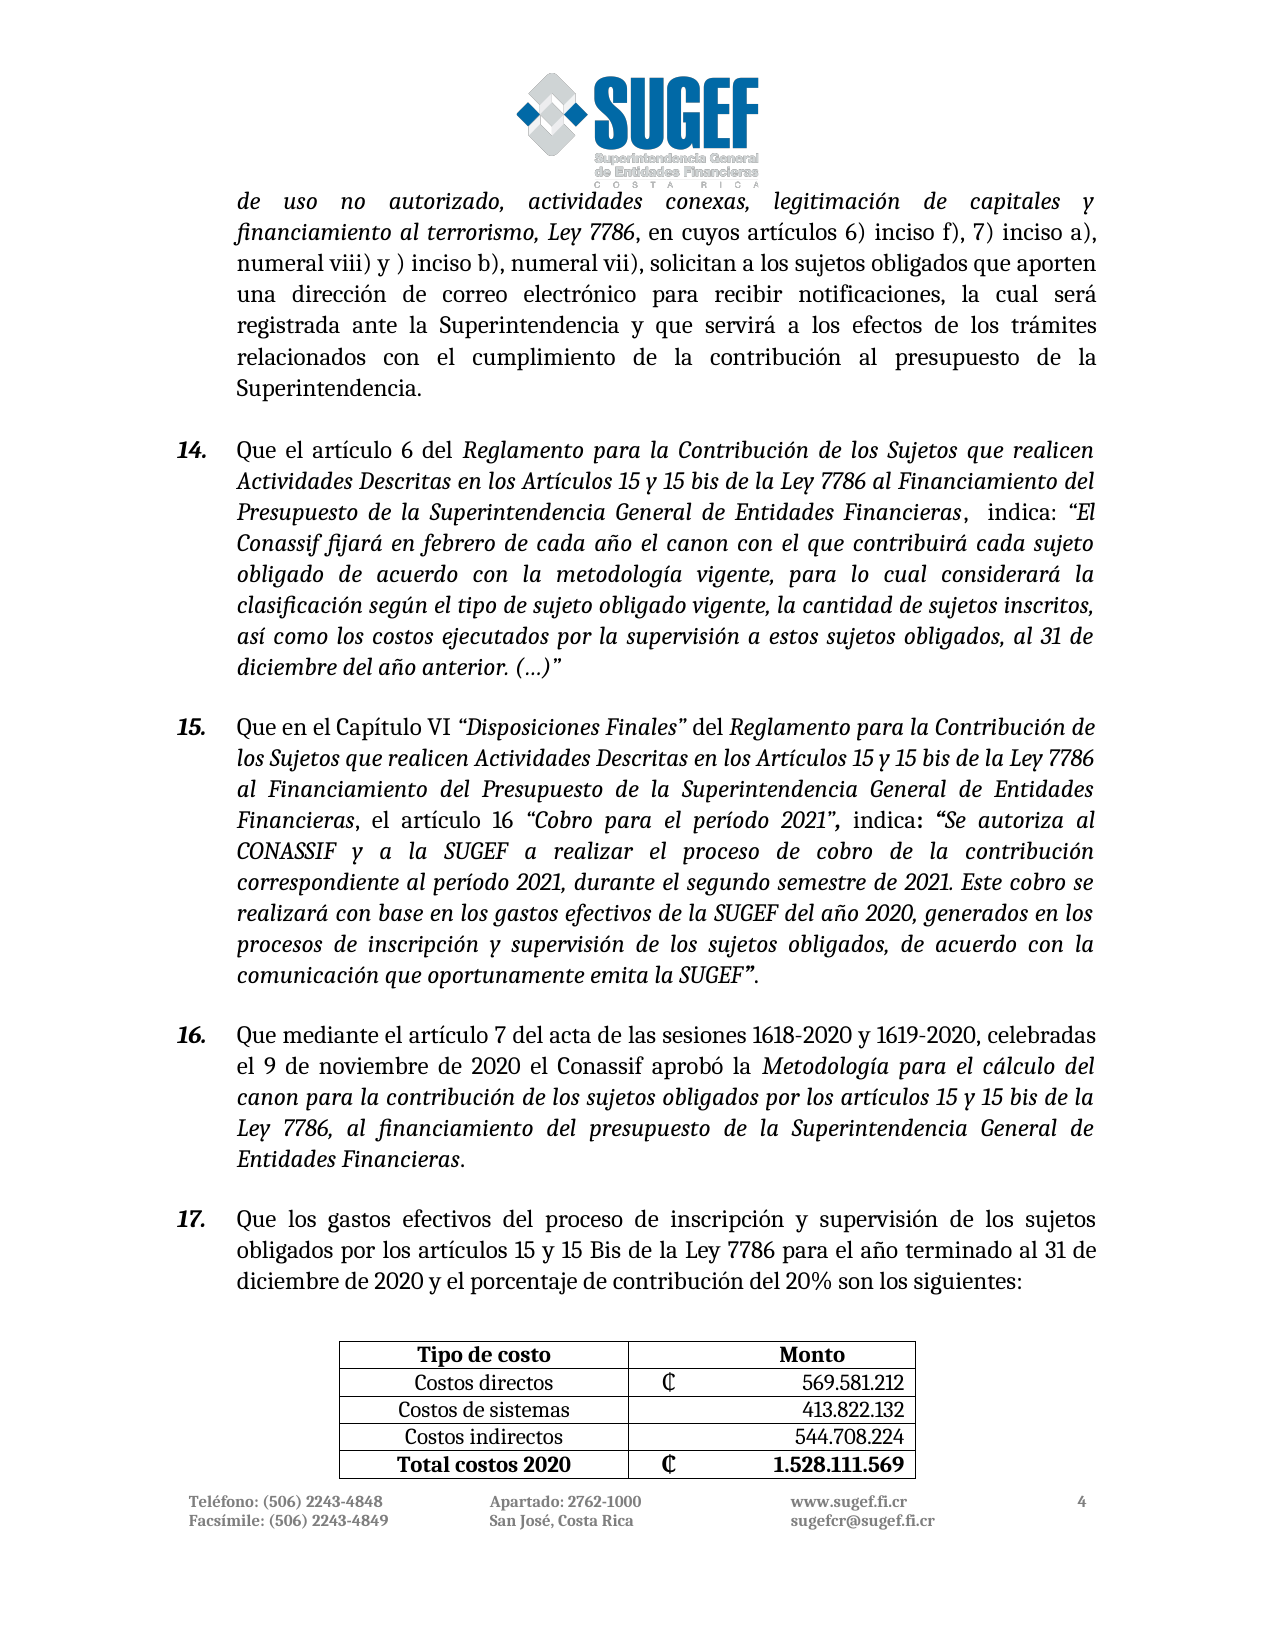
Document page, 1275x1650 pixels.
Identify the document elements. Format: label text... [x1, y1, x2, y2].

table_header [629, 1342, 709, 1368]
table_header Tipo de costo [340, 1342, 628, 1368]
table_header Monto [709, 1342, 915, 1368]
list Que mediante el artículo 7 del acta de las sesiones 1618-2020 y 1619-2020, celebradas el 9 de noviembre de 2020 el Conassif aprobó la Metodología para el cálculo del canon para la contribución de los sujetos obligados por los artículos 15 y 15 bis de la Ley 7786, al financiamiento del presupuesto de la Superintendencia General de Entidades Financieras. [177, 1021, 1098, 1174]
table_cell ₵ [629, 1369, 709, 1396]
table_cell ₵ [629, 1451, 709, 1478]
table_cell Total costos 2020 [340, 1451, 628, 1478]
table_cell [629, 1397, 709, 1423]
table_cell [629, 1424, 709, 1450]
table_cell 1.528.111.569 [709, 1451, 915, 1478]
list Que los gastos efectivos del proceso de inscripción y supervisión de los sujetos obligados por los artículos 15 y 15 Bis de la Ley 7786 para el año terminado al 31 de diciembre de 2020 y el porcentaje de contribución del 20% son los siguientes: [177, 1205, 1098, 1296]
list Que el artículo 6 del Reglamento para la Contribución de los Sujetos que realicen Actividades Descritas en los Artículos 15 y 15 bis de la Ley 7786 al Financiamiento del Presupuesto de la Superintendencia General de Entidades Financieras, indica: “El Conassif fijará en febrero de cada año el canon con el que contribuirá cada sujeto obligado de acuerdo con la metodología vigente, para lo cual considerará la clasificación según el tipo de sujeto obligado vigente, la cantidad de sujetos inscritos, así como los costos ejecutados por la supervisión a estos sujetos obligados, al 31 de diciembre del año anterior. (…)” [177, 436, 1098, 682]
table_cell Costos directos [340, 1369, 628, 1396]
picture [516, 73, 759, 188]
table_cell 544.708.224 [709, 1424, 915, 1450]
table_cell Costos indirectos [340, 1424, 628, 1450]
table_cell 569.581.212 [709, 1369, 915, 1396]
table_cell Costos de sistemas [340, 1397, 628, 1423]
table_cell 413.822.132 [709, 1397, 915, 1423]
list Que en el Capítulo VI “Disposiciones Finales” del Reglamento para la Contribución de los Sujetos que realicen Actividades Descritas en los Artículos 15 y 15 bis de la Ley 7786 al Financiamiento del Presupuesto de la Superintendencia General de Entidades Financieras, el artículo 16 “Cobro para el período 2021”, indica: “Se autoriza al CONASSIF y a la SUGEF a realizar el proceso de cobro de la contribución correspondiente al período 2021, durante el segundo semestre de 2021. Este cobro se realizará con base en los gastos efectivos de la SUGEF del año 2020, generados en los procesos de inscripción y supervisión de los sujetos obligados, de acuerdo con la comunicación que oportunamente emita la SUGEF”. [177, 713, 1098, 990]
